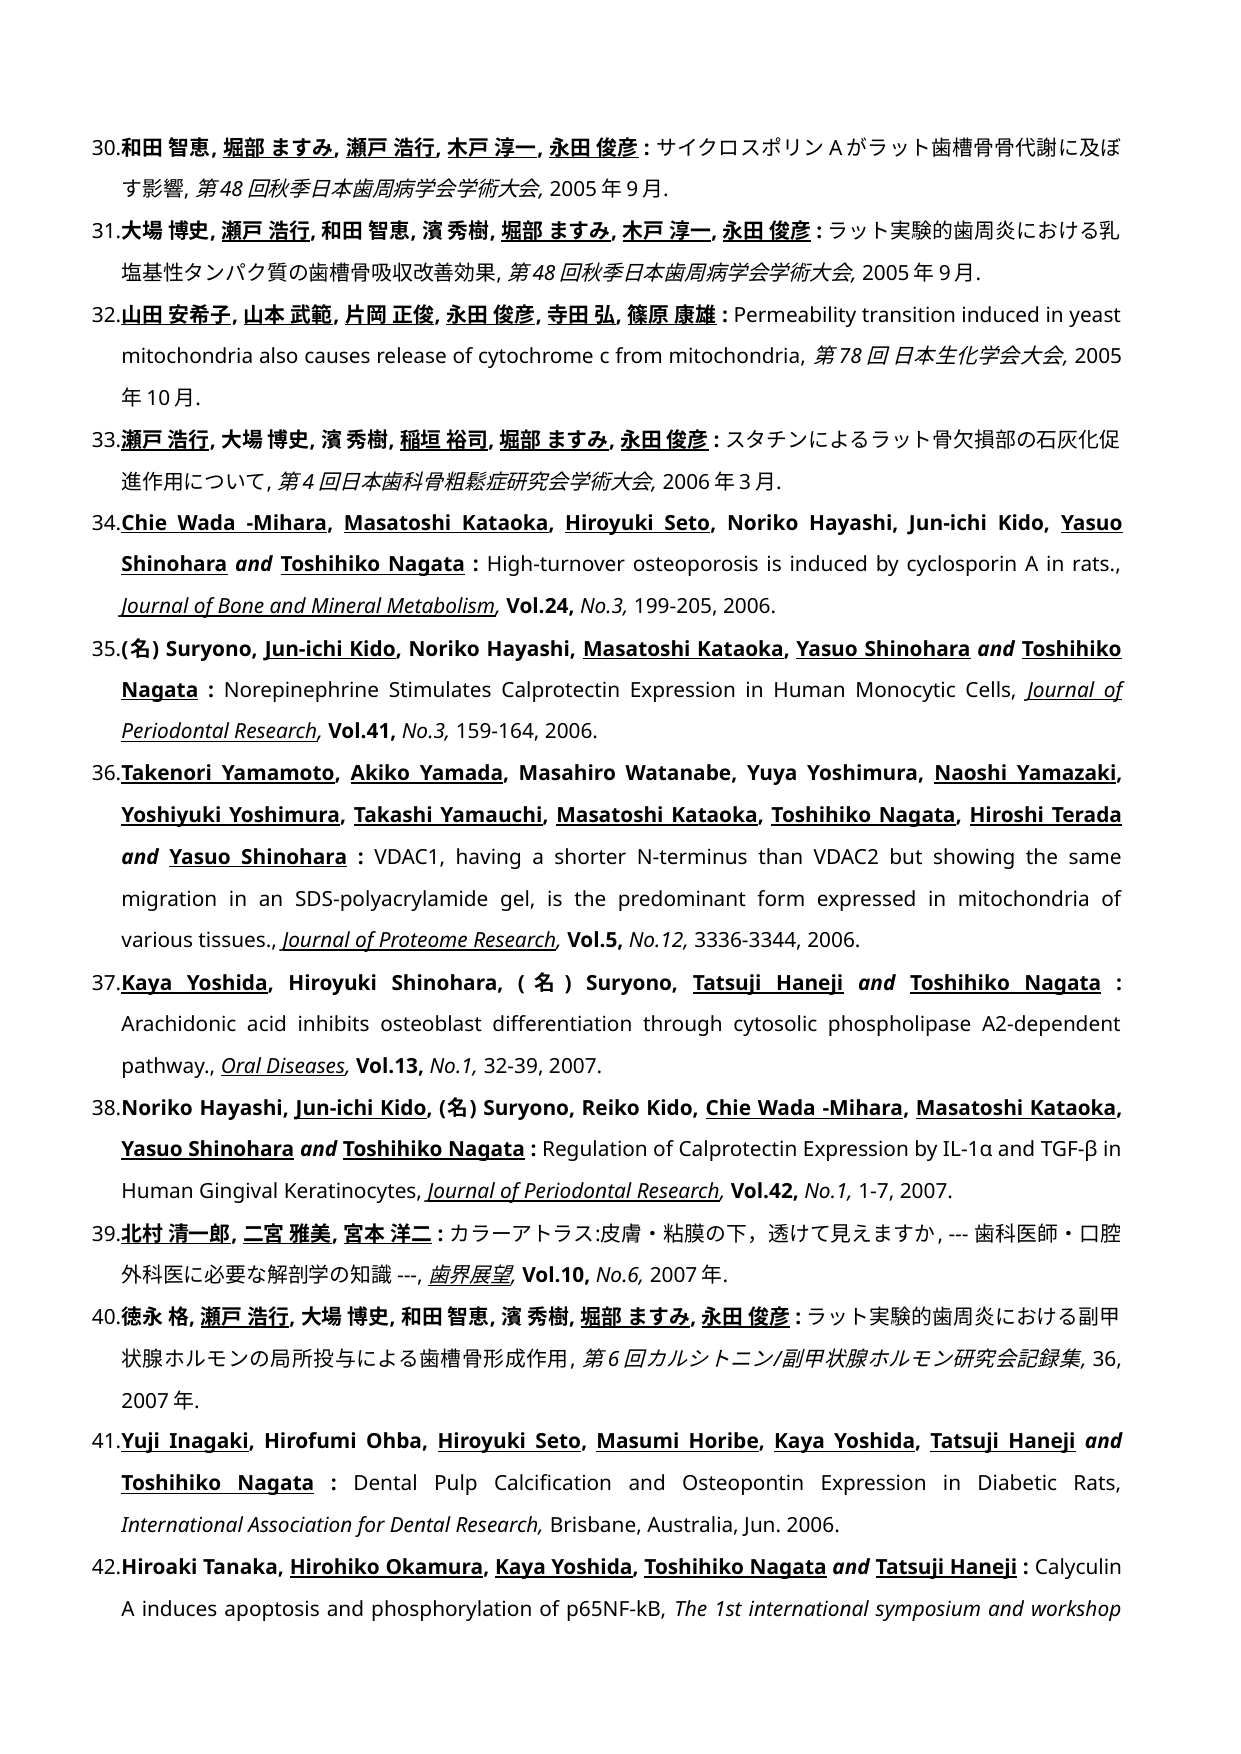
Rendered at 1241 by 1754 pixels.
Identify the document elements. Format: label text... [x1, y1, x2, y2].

list Takenori Yamamoto, Akiko Yamada, Masahiro Watanabe, Yuya Yoshimura, Naoshi Yamazaki, Yoshiyuki Yoshimura, Takashi Yamauchi, Masatoshi Kataoka, Toshihiko Nagata, Hiroshi Terada and Yasuo Shinohara : VDAC1, having a shorter N-terminus than VDAC2 but showing the same migration in an SDS-polyacrylamide gel, is the predominant form expressed in mitochondria of various tissues., Journal of Proteome Research, Vol.5, No.12, 3336-3344, 2006. [92, 752, 1122, 961]
list Yuji Inagaki, Hirofumi Ohba, Hiroyuki Seto, Masumi Horibe, Kaya Yoshida, Tatsuji Haneji and Toshihiko Nagata : Dental Pulp Calcification and Osteopontin Expression in Diabetic Rats, International Association for Dental Research, Brisbane, Australia, Jun. 2006. [92, 1420, 1122, 1545]
list 徳永 格, 瀬戸 浩行, 大場 博史, 和田 智恵, 濱 秀樹, 堀部 ますみ, 永田 俊彦 : ラット実験的歯周炎における副甲状腺ホルモンの局所投与による歯槽骨形成作用, 第6回カルシトニン/副甲状腺ホルモン研究会記録集, 36, 2007年. [92, 1295, 1122, 1420]
list 山田 安希子, 山本 武範, 片岡 正俊, 永田 俊彦, 寺田 弘, 篠原 康雄 : Permeability transition induced in yeast mitochondria also causes release of cytochrome c from mitochondria, 第78回 日本生化学会大会, 2005年10月. [92, 292, 1122, 417]
list 和田 智恵, 堀部 ますみ, 瀬戸 浩行, 木戸 淳一, 永田 俊彦 : サイクロスポリンAがラット歯槽骨骨代謝に及ぼす影響, 第48回秋季日本歯周病学会学術大会, 2005年9月. [92, 125, 1122, 209]
list 瀬戸 浩行, 大場 博史, 濱 秀樹, 稲垣 裕司, 堀部 ますみ, 永田 俊彦 : スタチンによるラット骨欠損部の石灰化促進作用について, 第4回日本歯科骨粗鬆症研究会学術大会, 2006年3月. [92, 417, 1122, 501]
list (名) Suryono, Jun-ichi Kido, Noriko Hayashi, Masatoshi Kataoka, Yasuo Shinohara and Toshihiko Nagata : Norepinephrine Stimulates Calprotectin Expression in Human Monocytic Cells, Journal of Periodontal Research, Vol.41, No.3, 159-164, 2006. [92, 626, 1122, 752]
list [92, 1545, 1122, 1629]
list Kaya Yoshida, Hiroyuki Shinohara, (名) Suryono, Tatsuji Haneji and Toshihiko Nagata : Arachidonic acid inhibits osteoblast differentiation through cytosolic phospholipase A2-dependent pathway., Oral Diseases, Vol.13, No.1, 32-39, 2007. [92, 961, 1122, 1086]
list Noriko Hayashi, Jun-ichi Kido, (名) Suryono, Reiko Kido, Chie Wada -Mihara, Masatoshi Kataoka, Yasuo Shinohara and Toshihiko Nagata : Regulation of Calprotectin Expression by IL-1α and TGF-β in Human Gingival Keratinocytes, Journal of Periodontal Research, Vol.42, No.1, 1-7, 2007. [92, 1086, 1122, 1211]
list Chie Wada -Mihara, Masatoshi Kataoka, Hiroyuki Seto, Noriko Hayashi, Jun-ichi Kido, Yasuo Shinohara and Toshihiko Nagata : High-turnover osteoporosis is induced by cyclosporin A in rats., Journal of Bone and Mineral Metabolism, Vol.24, No.3, 199-205, 2006. [92, 501, 1122, 626]
list 北村 清一郎, 二宮 雅美, 宮本 洋二 : カラーアトラス:皮膚・粘膜の下，透けて見えますか, --- 歯科医師・口腔外科医に必要な解剖学の知識 ---, 歯界展望, Vol.10, No.6, 2007年. [92, 1211, 1122, 1295]
list 大場 博史, 瀬戸 浩行, 和田 智恵, 濱 秀樹, 堀部 ますみ, 木戸 淳一, 永田 俊彦 : ラット実験的歯周炎における乳塩基性タンパク質の歯槽骨吸収改善効果, 第48回秋季日本歯周病学会学術大会, 2005年9月. [92, 209, 1122, 292]
